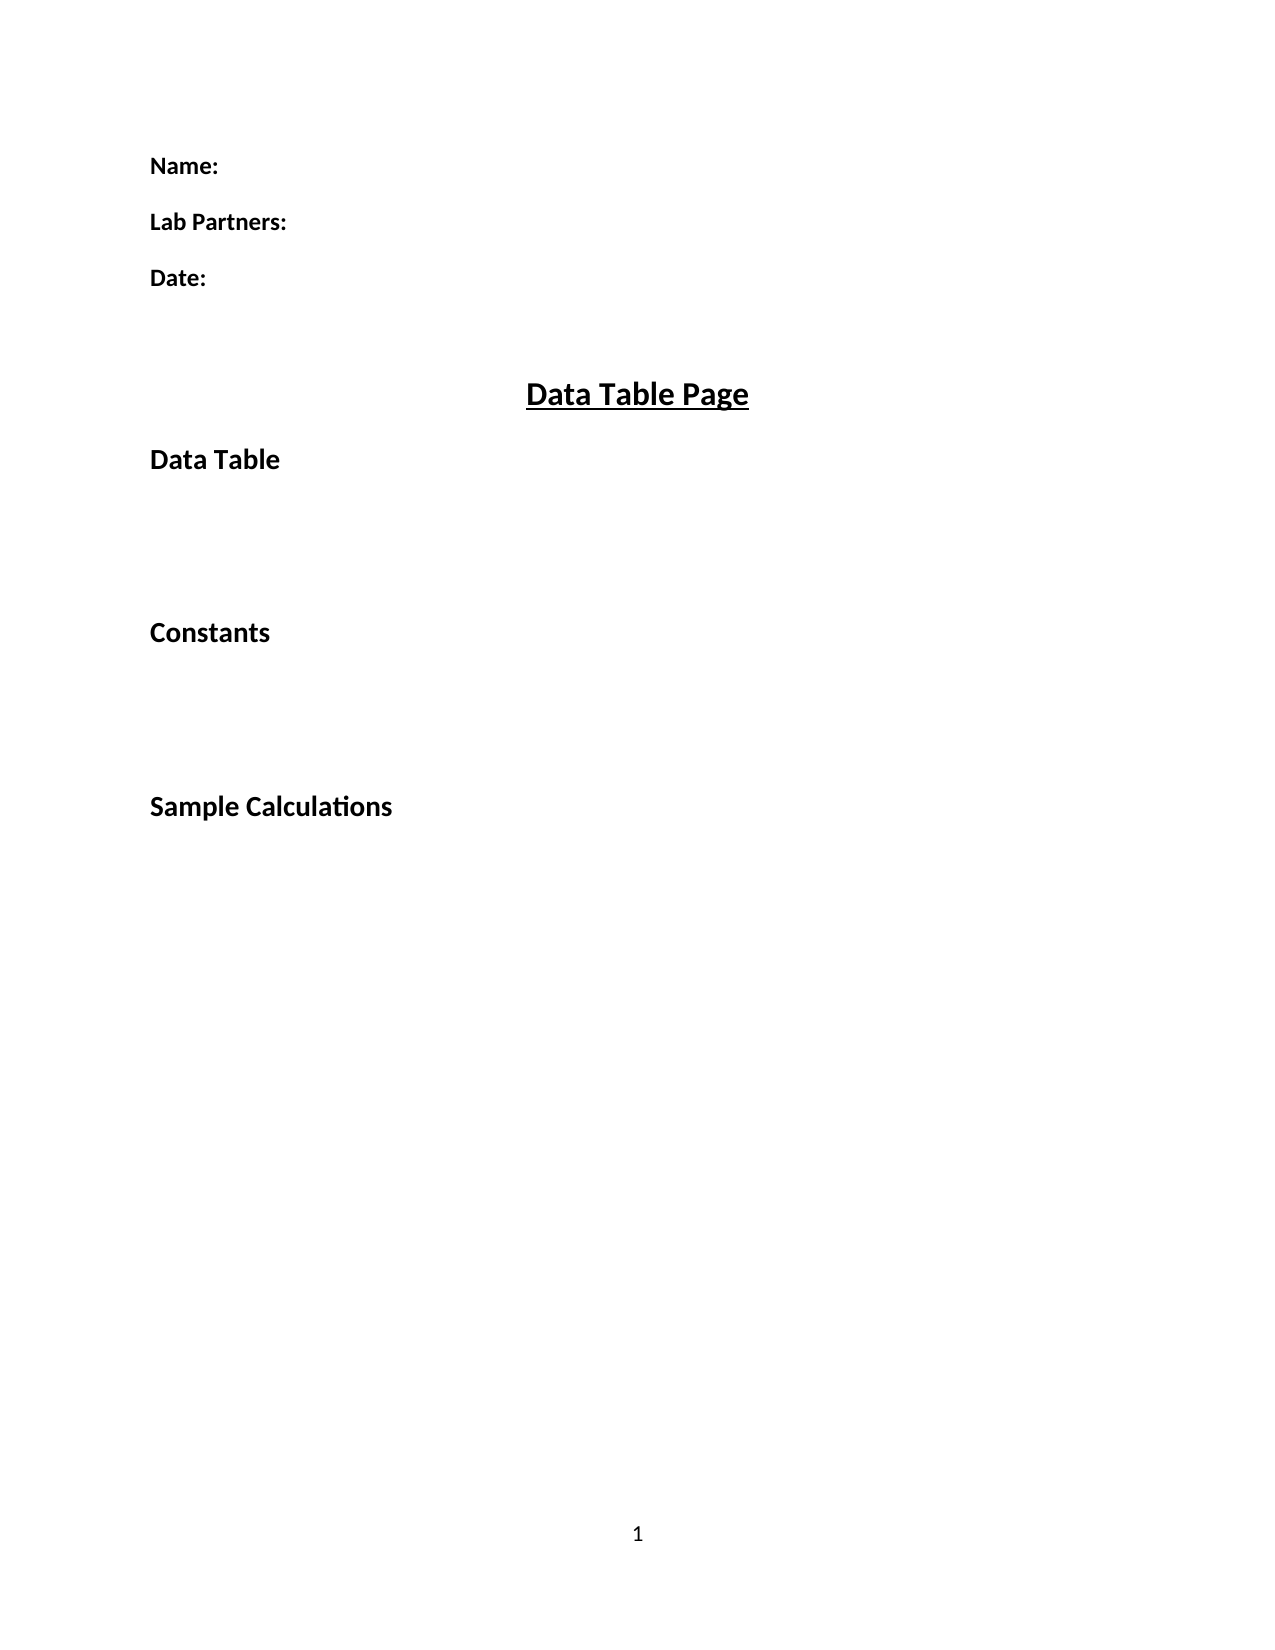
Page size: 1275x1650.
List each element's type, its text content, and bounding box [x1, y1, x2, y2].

text Lab Partners: [150, 206, 1125, 236]
text Constants [150, 614, 1125, 650]
text Sample Calculations [150, 788, 1125, 823]
text Data Table Page [150, 373, 1125, 414]
text Date: [150, 262, 1125, 292]
text Name: [150, 150, 1125, 181]
text Data Table [150, 441, 1125, 477]
